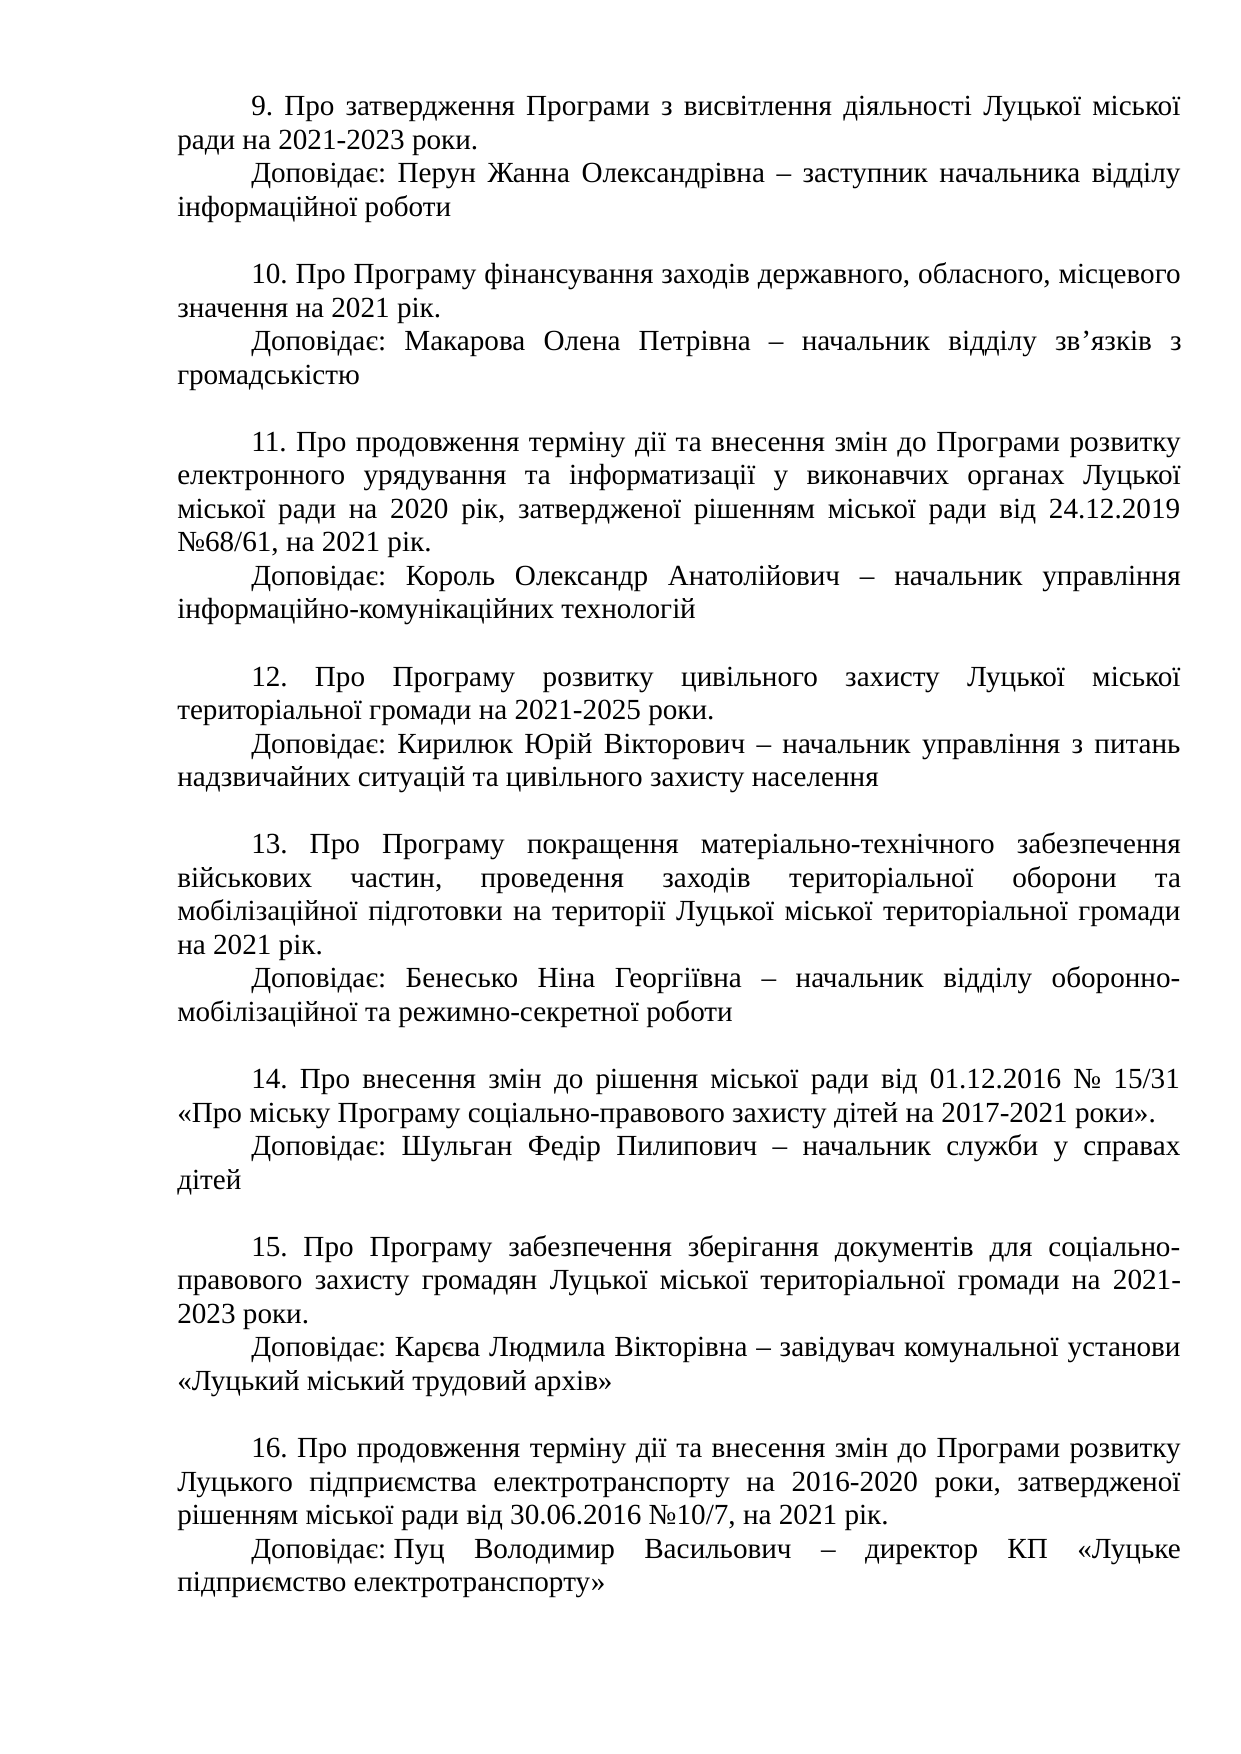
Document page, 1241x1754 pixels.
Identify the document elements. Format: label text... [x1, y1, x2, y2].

text Доповідає: Перун Жанна Олександрівна – заступник начальника відділу інформаційної роботи [177, 156, 1181, 223]
text Доповідає: Кирилюк Юрій Вікторович – начальник управління з питань надзвичайних ситуацій та цивільного захисту населення [177, 726, 1181, 793]
text 11. Про продовження терміну дії та внесення змін до Програми розвитку електронного урядування та інформатизації у виконавчих органах Луцької міської ради на 2020 рік, затвердженої рішенням міської ради від 24.12.2019 №68/61, на 2021 рік. [177, 424, 1181, 558]
text Доповідає: Король Олександр Анатолійович – начальник управління інформаційно-комунікаційних технологій [177, 558, 1181, 625]
text 10. Про Програму фінансування заходів державного, обласного, місцевого значення на 2021 рік. [177, 256, 1181, 323]
text 14. Про внесення змін до рішення міської ради від 01.12.2016 № 15/31 «Про міську Програму соціально-правового захисту дітей на 2017-2021 роки». [177, 1061, 1181, 1128]
text Доповідає: Карєва Людмила Вікторівна – завідувач комунальної установи «Луцький міський трудовий архів» [177, 1329, 1181, 1397]
text 16. Про продовження терміну дії та внесення змін до Програми розвитку Луцького підприємства електротранспорту на 2016-2020 роки, затвердженої рішенням міської ради від 30.06.2016 №10/7, на 2021 рік. [177, 1430, 1181, 1531]
text Доповідає: Бенесько Ніна Георгіївна – начальник відділу оборонно-мобілізаційної та режимно-секретної роботи [177, 961, 1181, 1028]
text Доповідає: Макарова Олена Петрівна – начальник відділу зв’язків з громадськістю [177, 323, 1181, 390]
text Доповідає: Шульган Федір Пилипович – начальник служби у справах дітей [177, 1128, 1181, 1195]
text 12. Про Програму розвитку цивільного захисту Луцької міської територіальної громади на 2021-2025 роки. [177, 659, 1181, 726]
text 13. Про Програму покращення матеріально-технічного забезпечення військових частин, проведення заходів територіальної оборони та мобілізаційної підготовки на території Луцької міської територіальної громади на 2021 рік. [177, 826, 1181, 961]
text 9. Про затвердження Програми з висвітлення діяльності Луцької міської ради на 2021-2023 роки. [177, 88, 1181, 156]
text 15. Про Програму забезпечення зберігання документів для соціально-правового захисту громадян Луцької міської територіальної громади на 2021-2023 роки. [177, 1229, 1181, 1329]
text Доповідає: Пуц Володимир Васильович – директор КП «Луцьке підприємство електротранспорту» [177, 1531, 1181, 1598]
